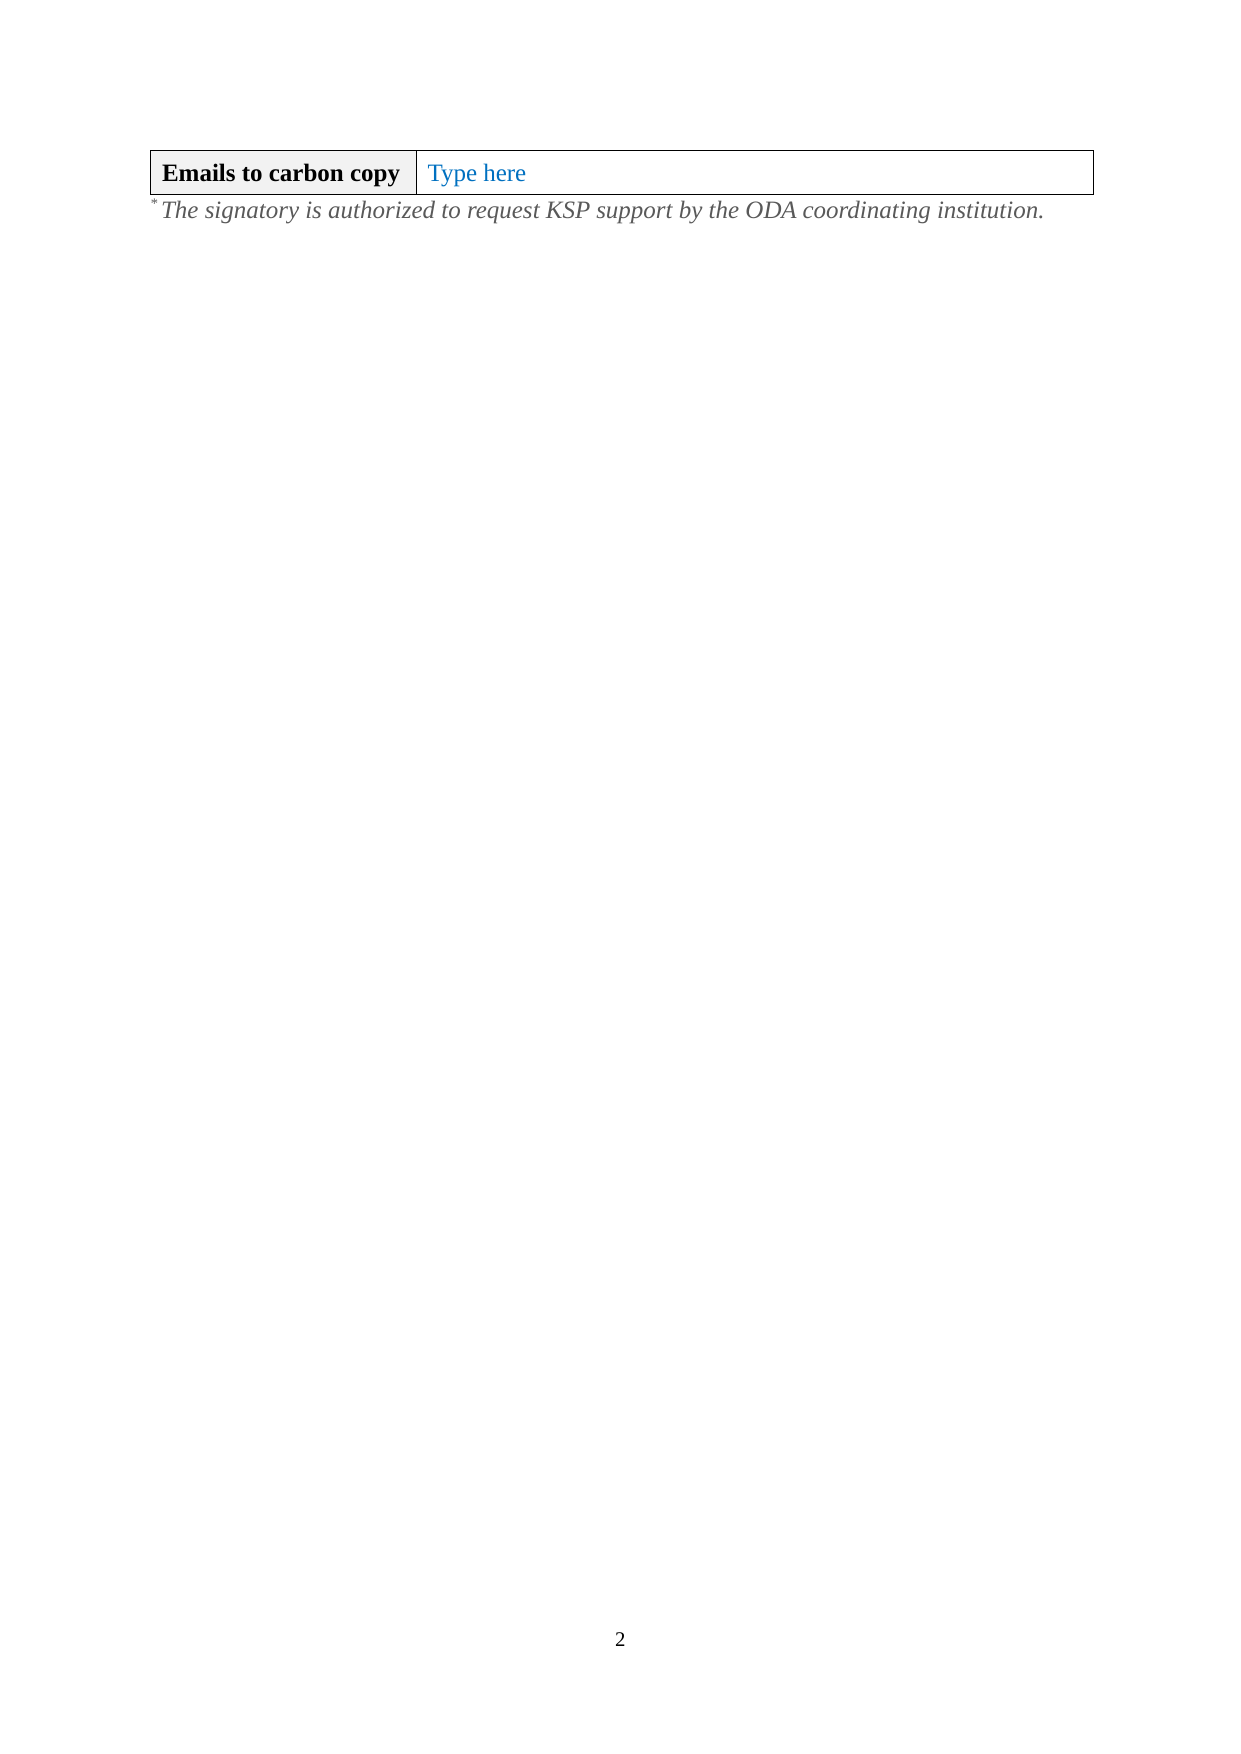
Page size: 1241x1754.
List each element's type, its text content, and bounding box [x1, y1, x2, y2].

table_cell Emails to carbon copy [151, 151, 416, 194]
table_cell Type here [417, 151, 1093, 194]
text * The signatory is authorized to request KSP support by the ODA coordinating institution. [150, 195, 1090, 223]
